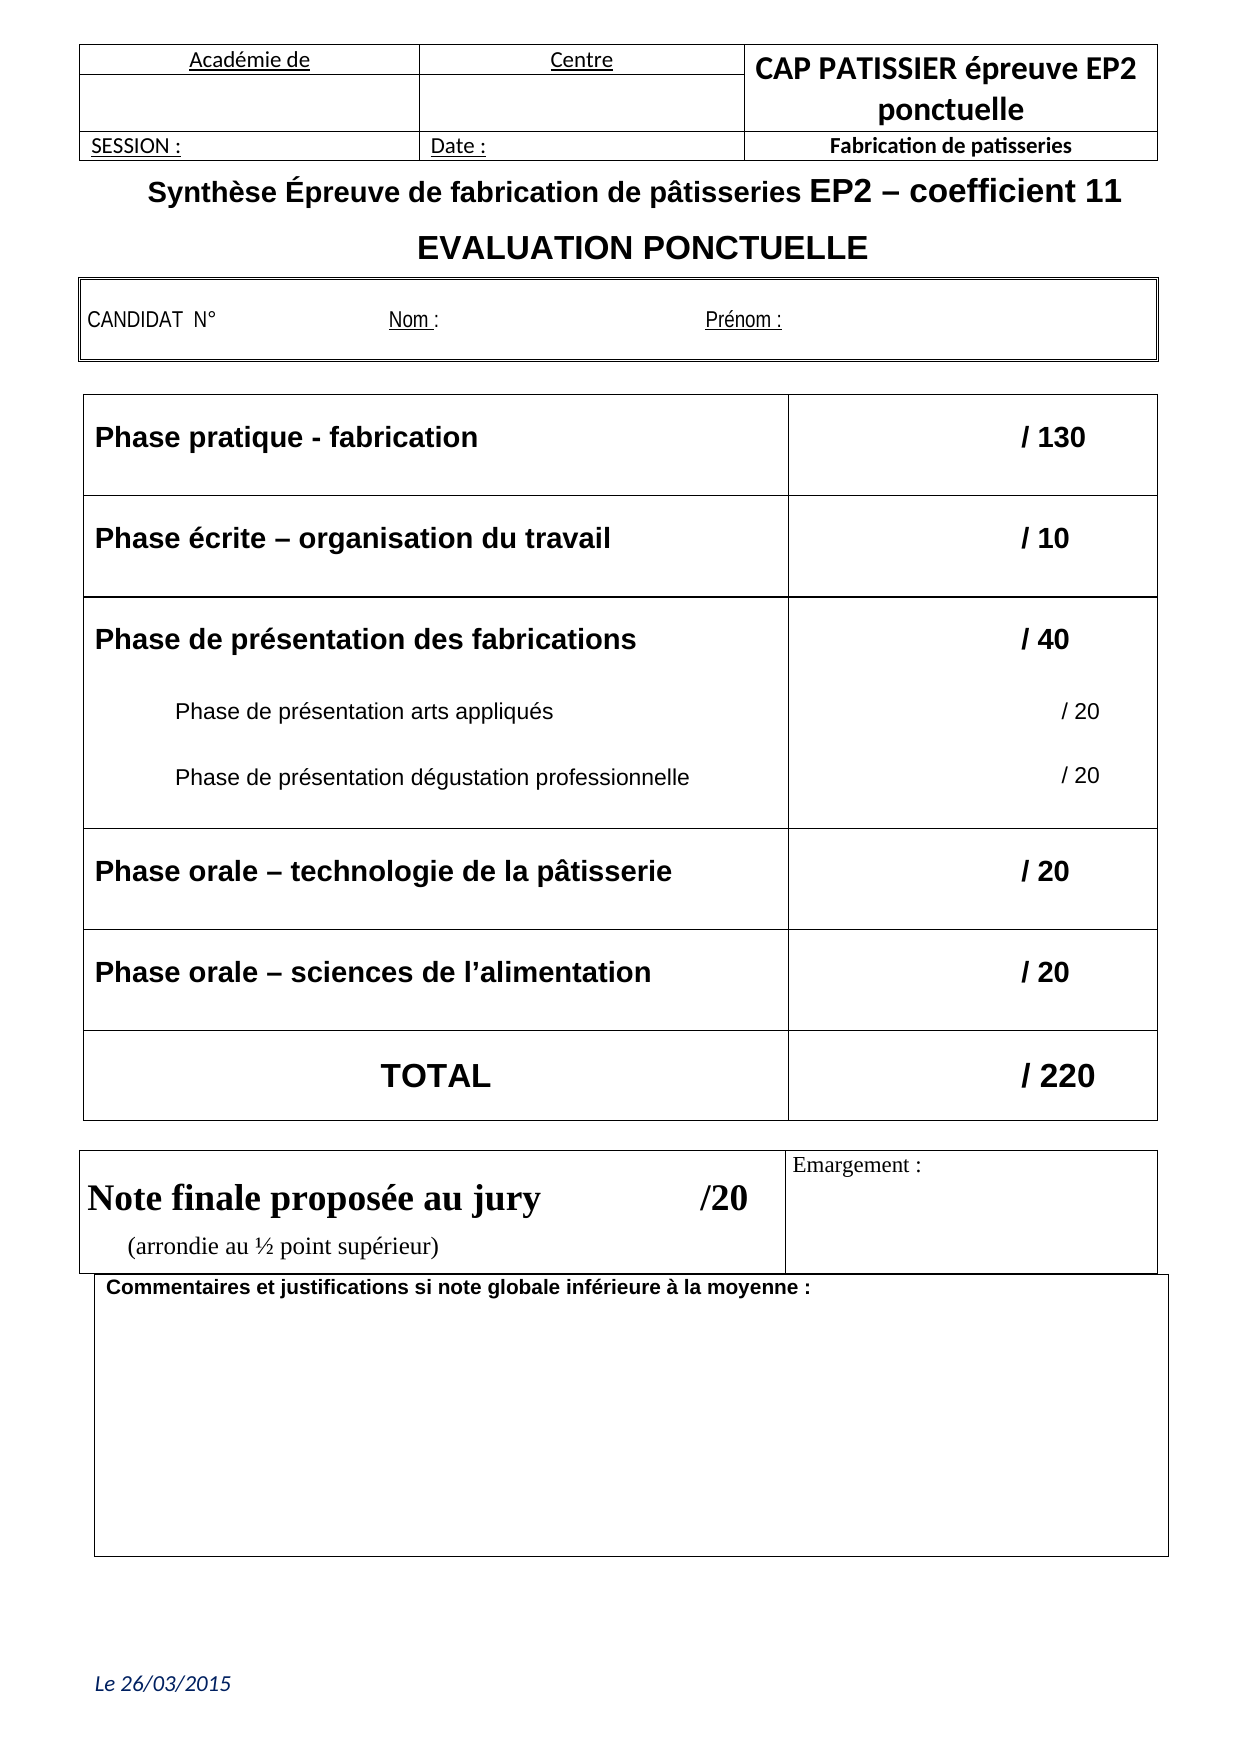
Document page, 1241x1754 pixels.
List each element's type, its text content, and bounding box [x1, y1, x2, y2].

table_cell / 20 [1010, 829, 1157, 929]
table_cell [789, 598, 1010, 828]
table_cell / 10 [1010, 496, 1157, 596]
table_cell Phase écrite – organisation du travail [84, 496, 788, 596]
table_cell / 40 / 20 / 20 [1010, 598, 1157, 828]
table_cell / 20 [1010, 930, 1157, 1030]
text Synthèse Épreuve de fabrication de pâtisseries EP2 – coefficient 11 [94, 171, 1175, 209]
table_cell Phase orale – technologie de la pâtisserie [84, 829, 788, 929]
table_cell [789, 930, 1010, 1030]
table_cell / 220 [1010, 1031, 1157, 1120]
table_cell [789, 829, 1010, 929]
table_cell TOTAL [84, 1031, 788, 1120]
table_header Commentaires et justifications si note globale inférieure à la moyenne : [95, 1275, 1168, 1556]
table_header Emargement : [786, 1151, 1157, 1273]
table_cell Phase de présentation des fabrications Phase de présentation arts appliqués Phase de présentation dégustation professionnelle [84, 598, 788, 828]
table_header Phase pratique - fabrication [84, 395, 788, 495]
table_header [789, 395, 1010, 495]
table_header / 130 [1010, 395, 1157, 495]
table_header EVALUATION PONCTUELLE [95, 229, 1191, 267]
table_cell Phase orale – sciences de l’alimentation [84, 930, 788, 1030]
table_header Note finale proposée au jury /20 (arrondie au ½ point supérieur) [80, 1151, 785, 1273]
table_cell [789, 1031, 1010, 1120]
table_cell [789, 496, 1010, 596]
table_header CANDIDAT N° Nom : Prénom : [81, 280, 1156, 359]
